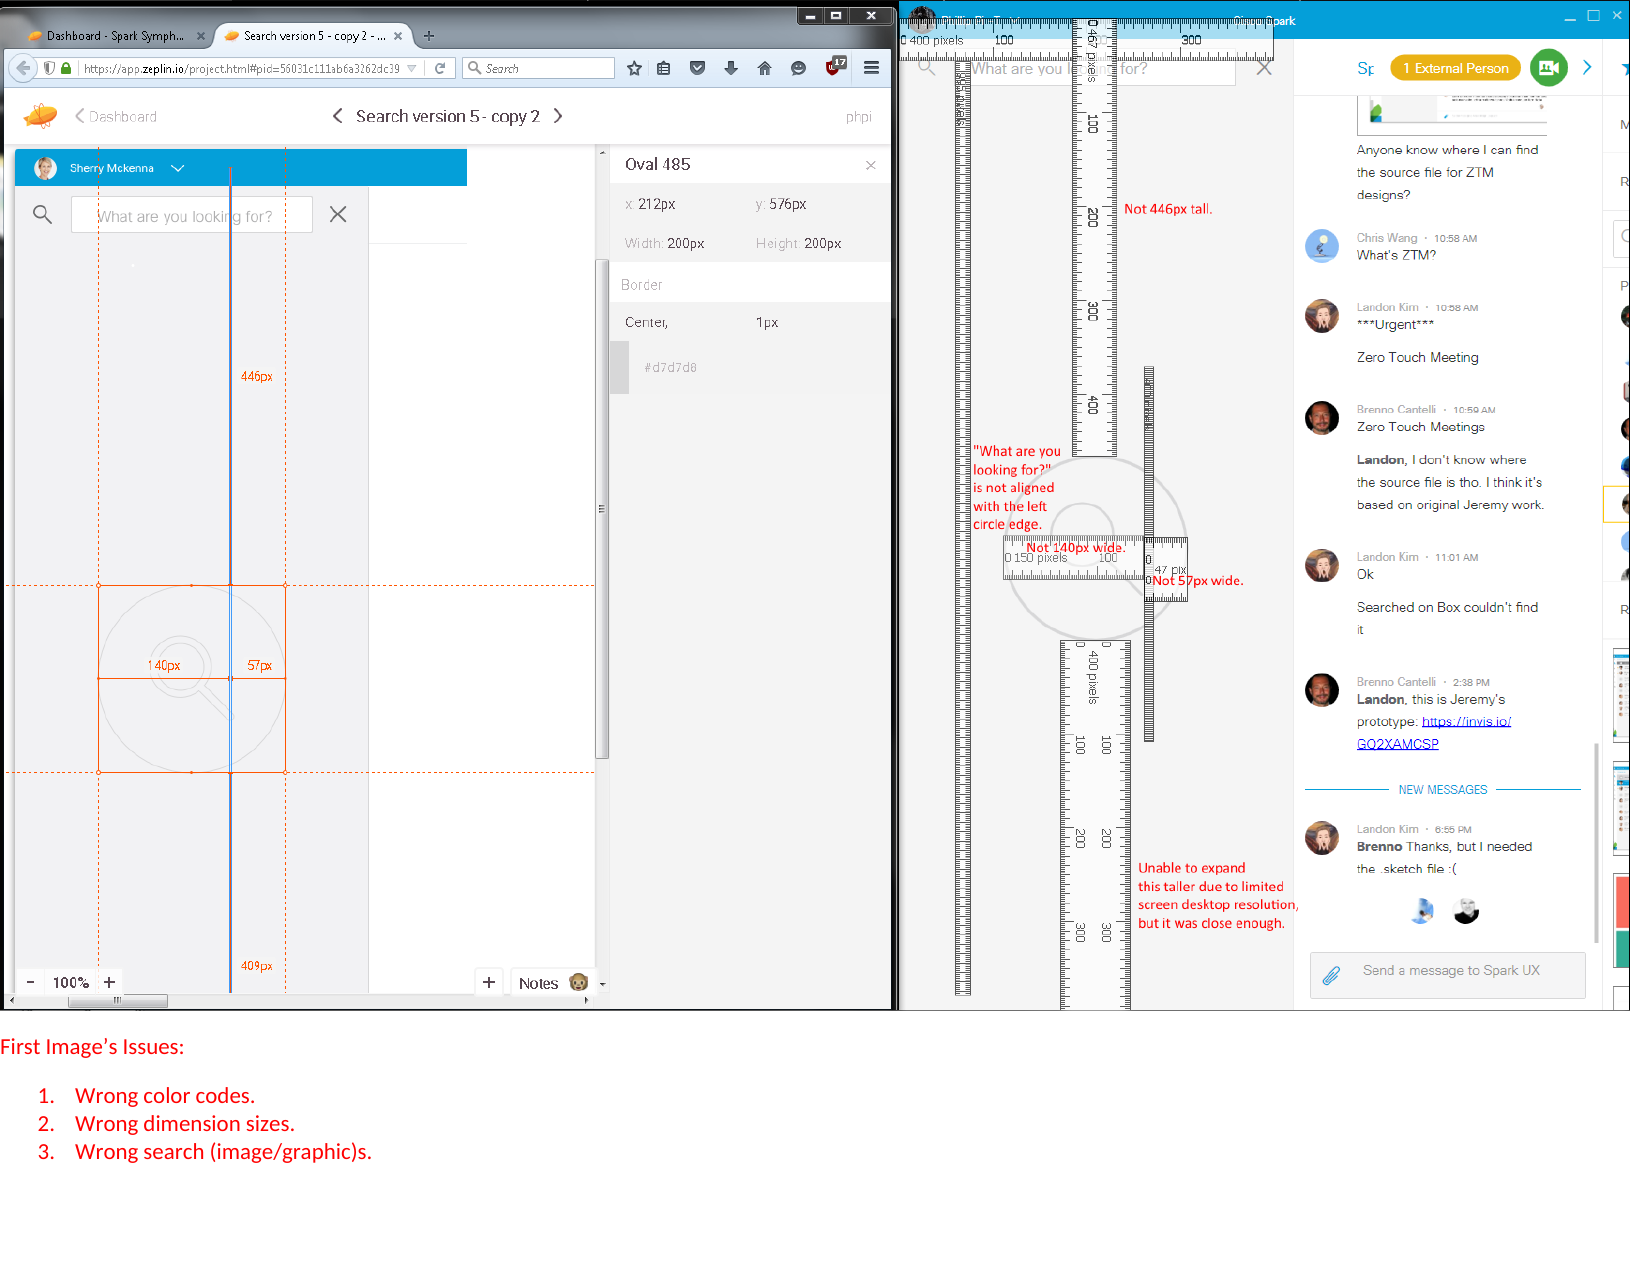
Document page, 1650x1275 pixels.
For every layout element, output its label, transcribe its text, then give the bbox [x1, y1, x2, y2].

text First Image’s Issues: [0, 1032, 1650, 1060]
list Wrong dimension sizes. [37, 1109, 1650, 1137]
picture [0, 0, 1630, 1011]
list Wrong search (image/graphic)s. [37, 1137, 1650, 1165]
list Wrong color codes. [37, 1081, 1650, 1109]
